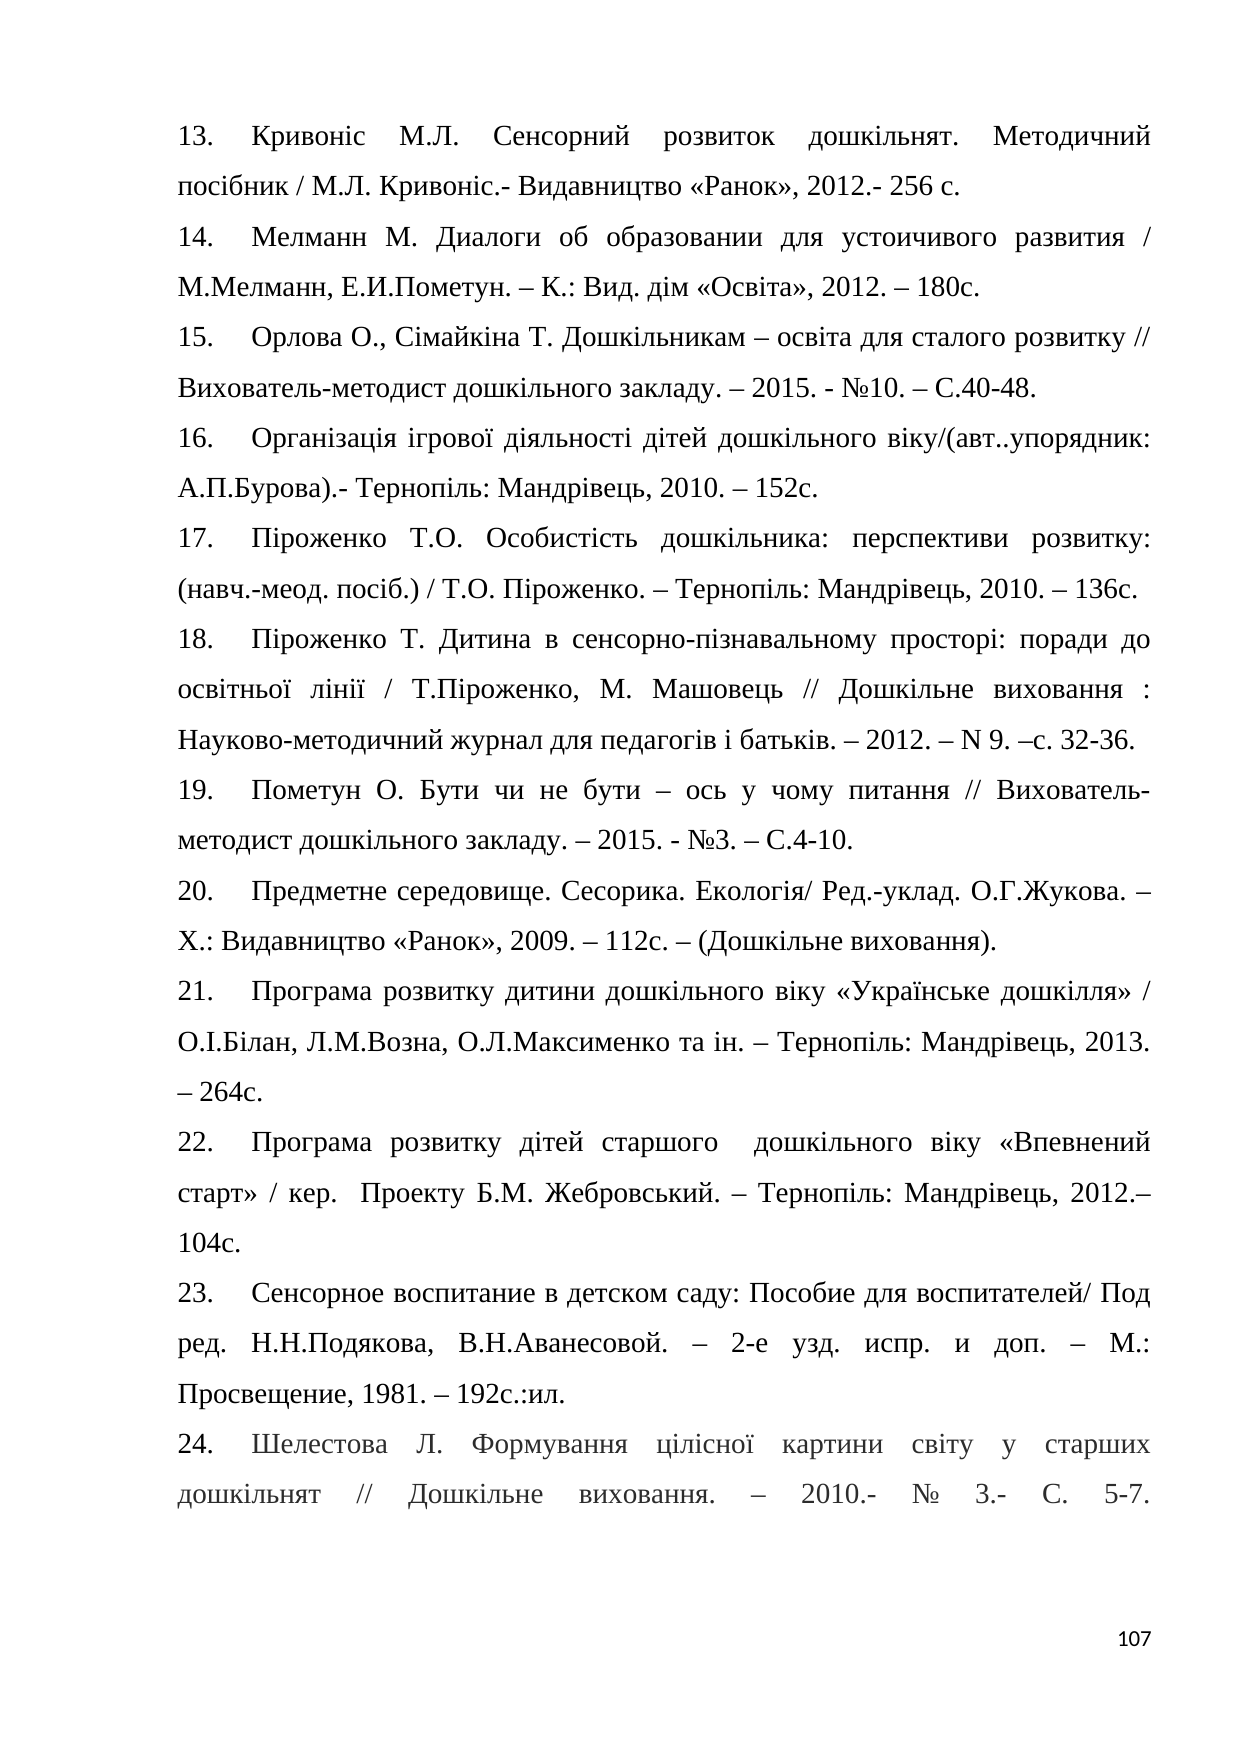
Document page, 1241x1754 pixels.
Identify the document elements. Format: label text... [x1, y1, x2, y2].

list Піроженко Т. Дитина в сенсорно-пізнавальному просторі: поради до освітньої лінії / Т.Піроженко, М. Машовець // Дошкільне виховання : Науково-методичний журнал для педагогів і батьків. – 2012. – N 9. –с. 32-36. [177, 621, 1152, 755]
list Предметне середовище. Сесорика. Екологія/ Ред.-уклад. О.Г.Жукова. – Х.: Видавництво «Ранок», 2009. – 112с. – (Дошкільне виховання). [177, 873, 1152, 957]
list Шелестова Л. Формування цілісної картини світу у старших дошкільнят // Дошкільне виховання. – 2010.- № 3.- С. 5-7. [177, 1426, 1152, 1552]
list Програма розвитку дитини дошкільного віку «Українське дошкілля» / О.І.Білан, Л.М.Возна, О.Л.Максименко та ін. – Тернопіль: Мандрівець, 2013. – 264с. [177, 973, 1152, 1108]
list Програма розвитку дітей старшого дошкільного віку «Впевнений старт» / кер. Проекту Б.М. Жебровський. – Тернопіль: Мандрівець, 2012.– 104с. [177, 1124, 1152, 1258]
list Організація ігрової діяльності дітей дошкільного віку/(авт..упорядник: А.П.Бурова).- Тернопіль: Мандрівець, 2010. – 152с. [177, 420, 1152, 504]
list Піроженко Т.О. Особистість дошкільника: перспективи розвитку: (навч.-меод. посіб.) / Т.О. Піроженко. – Тернопіль: Мандрівець, 2010. – 136с. [177, 521, 1152, 604]
list Пометун О. Бути чи не бути – ось у чому питання // Вихователь-методист дошкільного закладу. – 2015. - №3. – С.4-10. [177, 772, 1152, 856]
list Мелманн М. Диалоги об образовании для устоичивого развития / М.Мелманн, Е.И.Пометун. – К.: Вид. дім «Освіта», 2012. – 180с. [177, 219, 1152, 303]
list Кривоніс М.Л. Сенсорний розвиток дошкільнят. Методичний посібник / М.Л. Кривоніс.- Видавництво «Ранок», 2012.- 256 с. [177, 118, 1152, 202]
list Орлова О., Сімайкіна Т. Дошкільникам – освіта для сталого розвитку // Вихователь-методист дошкільного закладу. – 2015. - №10. – С.40-48. [177, 319, 1152, 403]
list Сенсорное воспитание в детском саду: Пособие для воспитателей/ Под ред. Н.Н.Подякова, В.Н.Аванесовой. – 2-е узд. испр. и доп. – М.: Просвещение, 1981. – 192с.:ил. [177, 1275, 1152, 1409]
